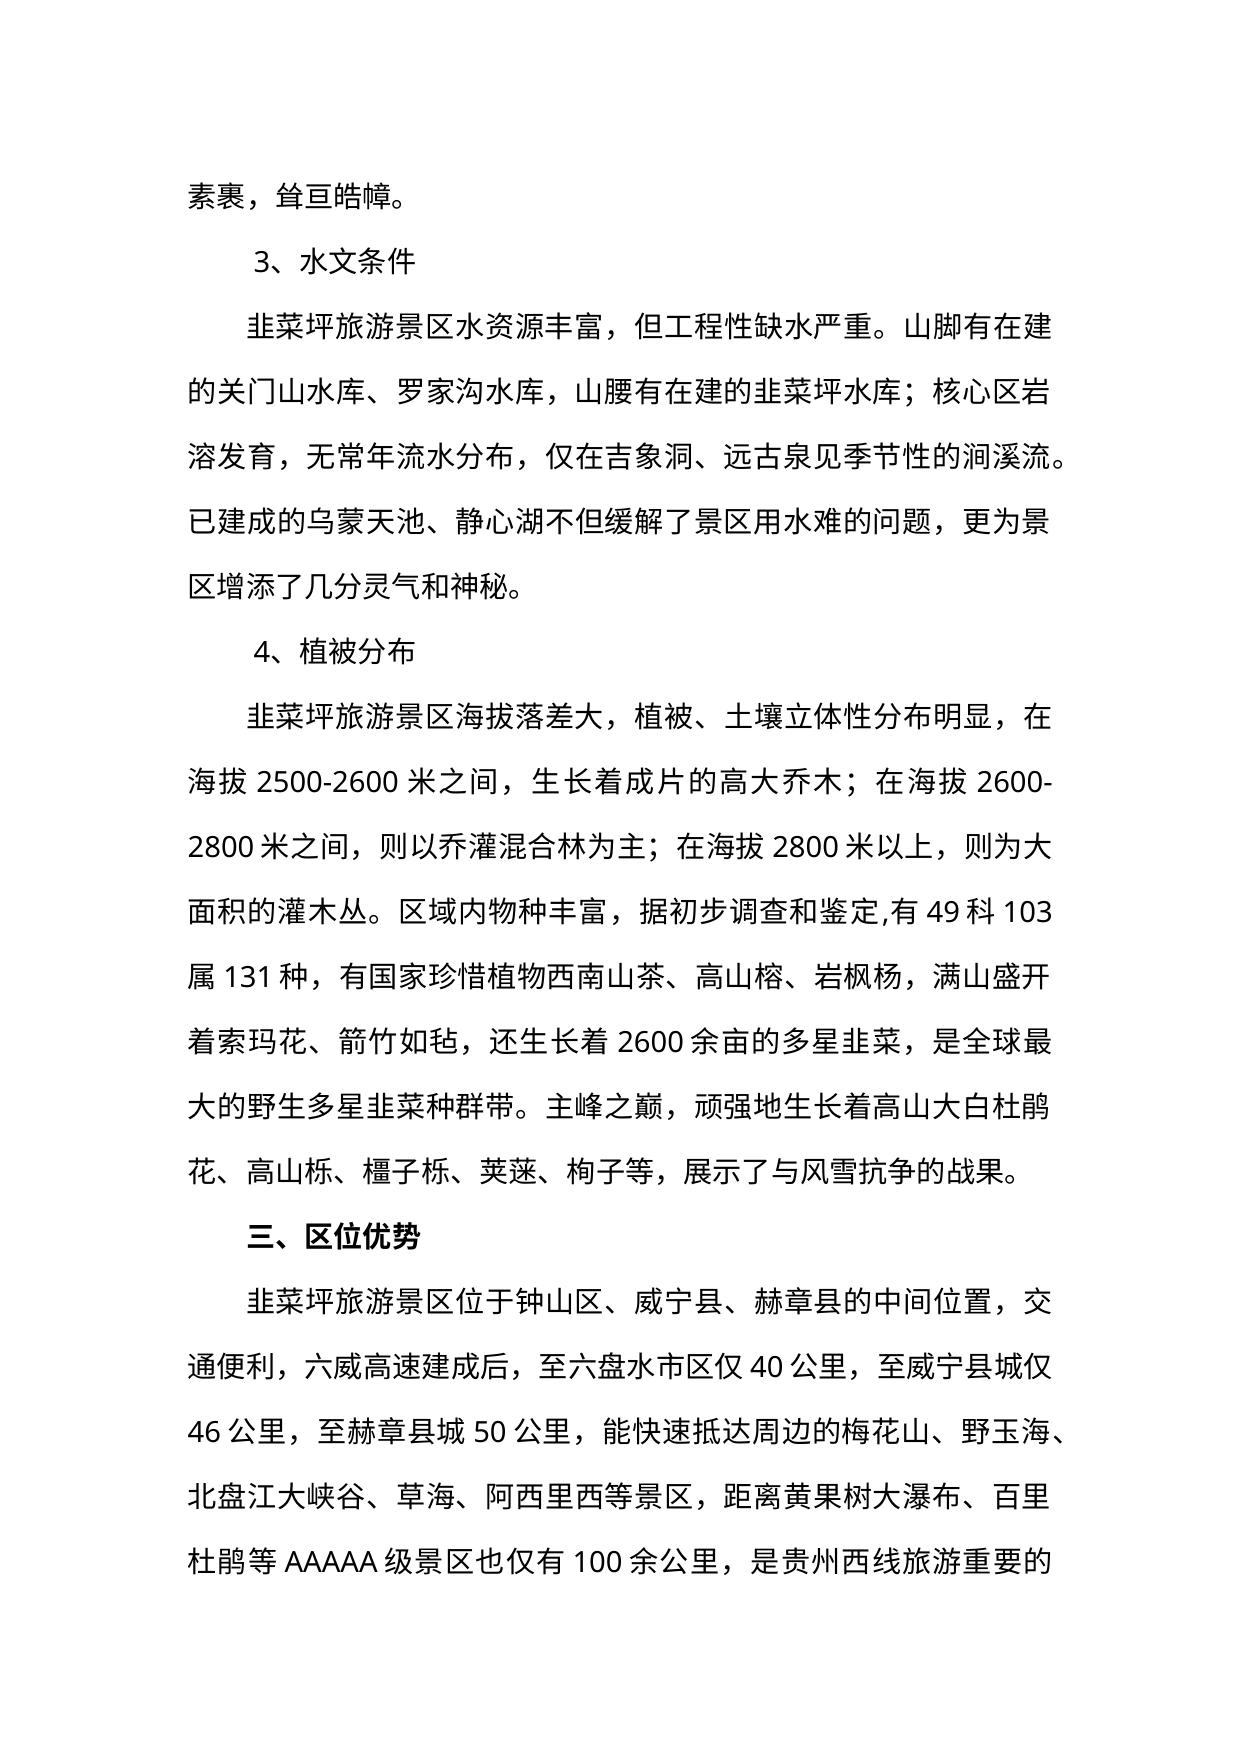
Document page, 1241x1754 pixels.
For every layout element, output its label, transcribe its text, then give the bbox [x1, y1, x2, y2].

text 三、区位优势 [187, 1202, 1053, 1267]
text 韭菜坪旅游景区海拔落差大，植被、土壤立体性分布明显，在海拔2500-2600米之间，生长着成片的高大乔木；在海拔2600-2800米之间，则以乔灌混合林为主；在海拔2800米以上，则为大面积的灌木丛。区域内物种丰富，据初步调查和鉴定,有49科103属131种，有国家珍惜植物西南山茶、高山榕、岩枫杨，满山盛开着索玛花、箭竹如毡，还生长着2600余亩的多星韭菜，是全球最大的野生多星韭菜种群带。主峰之巅，顽强地生长着高山大白杜鹃花、高山栎、橿子栎、荚蒾、栒子等，展示了与风雪抗争的战果。 [187, 682, 1053, 1202]
text 4、植被分布 [187, 617, 1053, 682]
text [187, 1267, 1053, 1592]
text 韭菜坪旅游景区水资源丰富，但工程性缺水严重。山脚有在建的关门山水库、罗家沟水库，山腰有在建的韭菜坪水库；核心区岩溶发育，无常年流水分布，仅在吉象洞、远古泉见季节性的涧溪流。已建成的乌蒙天池、静心湖不但缓解了景区用水难的问题，更为景区增添了几分灵气和神秘。 [187, 292, 1053, 617]
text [187, 162, 1053, 227]
text 3、水文条件 [187, 227, 1053, 292]
